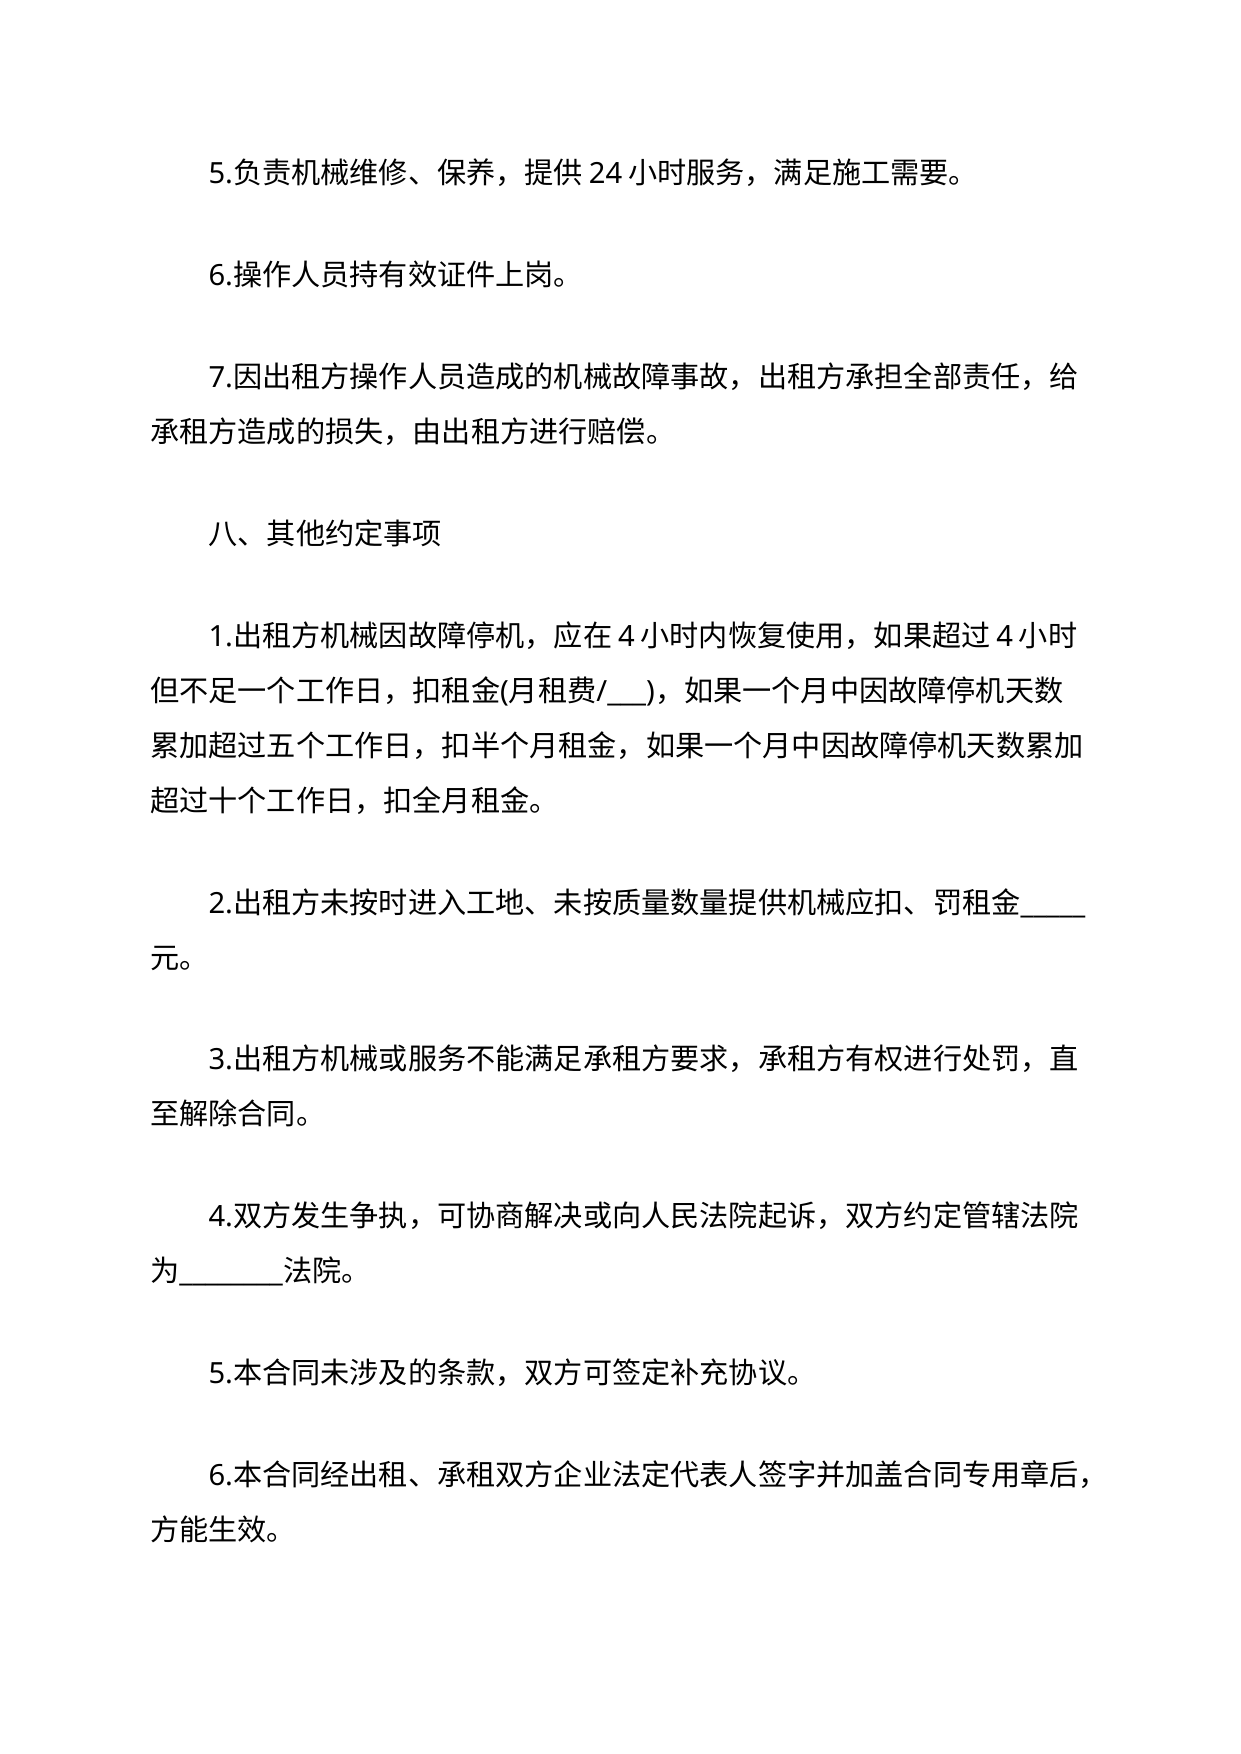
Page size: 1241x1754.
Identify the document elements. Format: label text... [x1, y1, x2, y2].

text 4.双方发生争执，可协商解决或向人民法院起诉，双方约定管辖法院为________法院。 [150, 1193, 1090, 1290]
text 6.操作人员持有效证件上岗。 [150, 252, 1090, 294]
text 6.本合同经出租、承租双方企业法定代表人签字并加盖合同专用章后，方能生效。 [150, 1452, 1090, 1549]
text 3.出租方机械或服务不能满足承租方要求，承租方有权进行处罚，直至解除合同。 [150, 1036, 1090, 1133]
text 5.本合同未涉及的条款，双方可签定补充协议。 [150, 1350, 1090, 1392]
text 1.出租方机械因故障停机，应在4小时内恢复使用，如果超过4小时但不足一个工作日，扣租金(月租费/___)，如果一个月中因故障停机天数累加超过五个工作日，扣半个月租金，如果一个月中因故障停机天数累加超过十个工作日，扣全月租金。 [150, 612, 1090, 820]
text 2.出租方未按时进入工地、未按质量数量提供机械应扣、罚租金_____元。 [150, 879, 1090, 976]
text 5.负责机械维修、保养，提供24小时服务，满足施工需要。 [150, 150, 1090, 192]
text 八、其他约定事项 [150, 511, 1090, 553]
text 7.因出租方操作人员造成的机械故障事故，出租方承担全部责任，给承租方造成的损失，由出租方进行赔偿。 [150, 354, 1090, 451]
